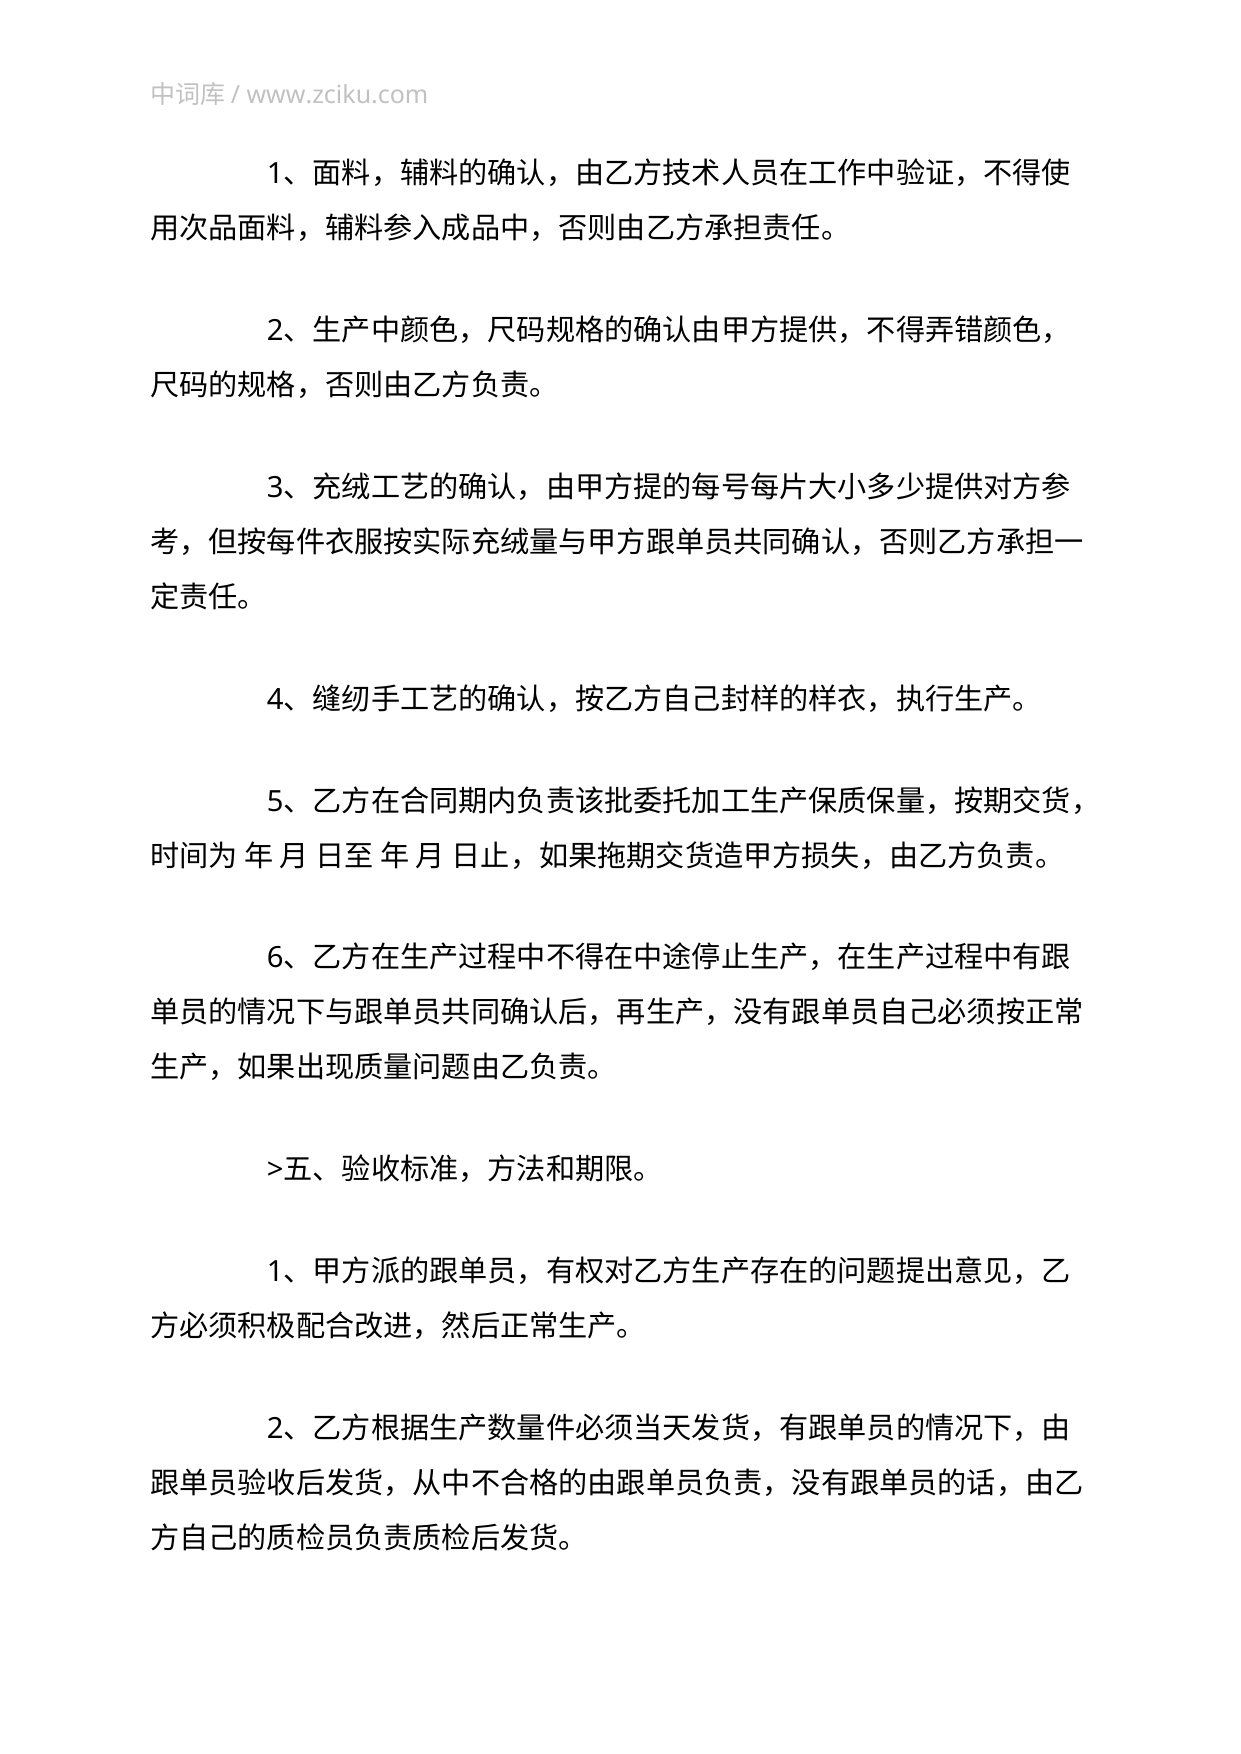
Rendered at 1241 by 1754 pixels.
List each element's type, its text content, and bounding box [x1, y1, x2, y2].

text 4、缝纫手工艺的确认，按乙方自己封样的样衣，执行生产。 [150, 675, 1090, 718]
text 1、面料，辅料的确认，由乙方技术人员在工作中验证，不得使用次品面料，辅料参入成品中，否则由乙方承担责任。 [150, 150, 1090, 247]
text >五、验收标准，方法和期限。 [150, 1146, 1090, 1188]
text 6、乙方在生产过程中不得在中途停止生产，在生产过程中有跟单员的情况下与跟单员共同确认后，再生产，没有跟单员自己必须按正常生产，如果出现质量问题由乙负责。 [150, 934, 1090, 1086]
text 2、生产中颜色，尺码规格的确认由甲方提供，不得弄错颜色，尺码的规格，否则由乙方负责。 [150, 307, 1090, 404]
text 3、充绒工艺的确认，由甲方提的每号每片大小多少提供对方参考，但按每件衣服按实际充绒量与甲方跟单员共同确认，否则乙方承担一定责任。 [150, 463, 1090, 616]
text 1、甲方派的跟单员，有权对乙方生产存在的问题提出意见，乙方必须积极配合改进，然后正常生产。 [150, 1248, 1090, 1345]
text 5、乙方在合同期内负责该批委托加工生产保质保量，按期交货，时间为 年 月 日至 年 月 日止，如果拖期交货造甲方损失，由乙方负责。 [150, 777, 1090, 874]
text 2、乙方根据生产数量件必须当天发货，有跟单员的情况下，由跟单员验收后发货，从中不合格的由跟单员负责，没有跟单员的话，由乙方自己的质检员负责质检后发货。 [150, 1404, 1090, 1557]
